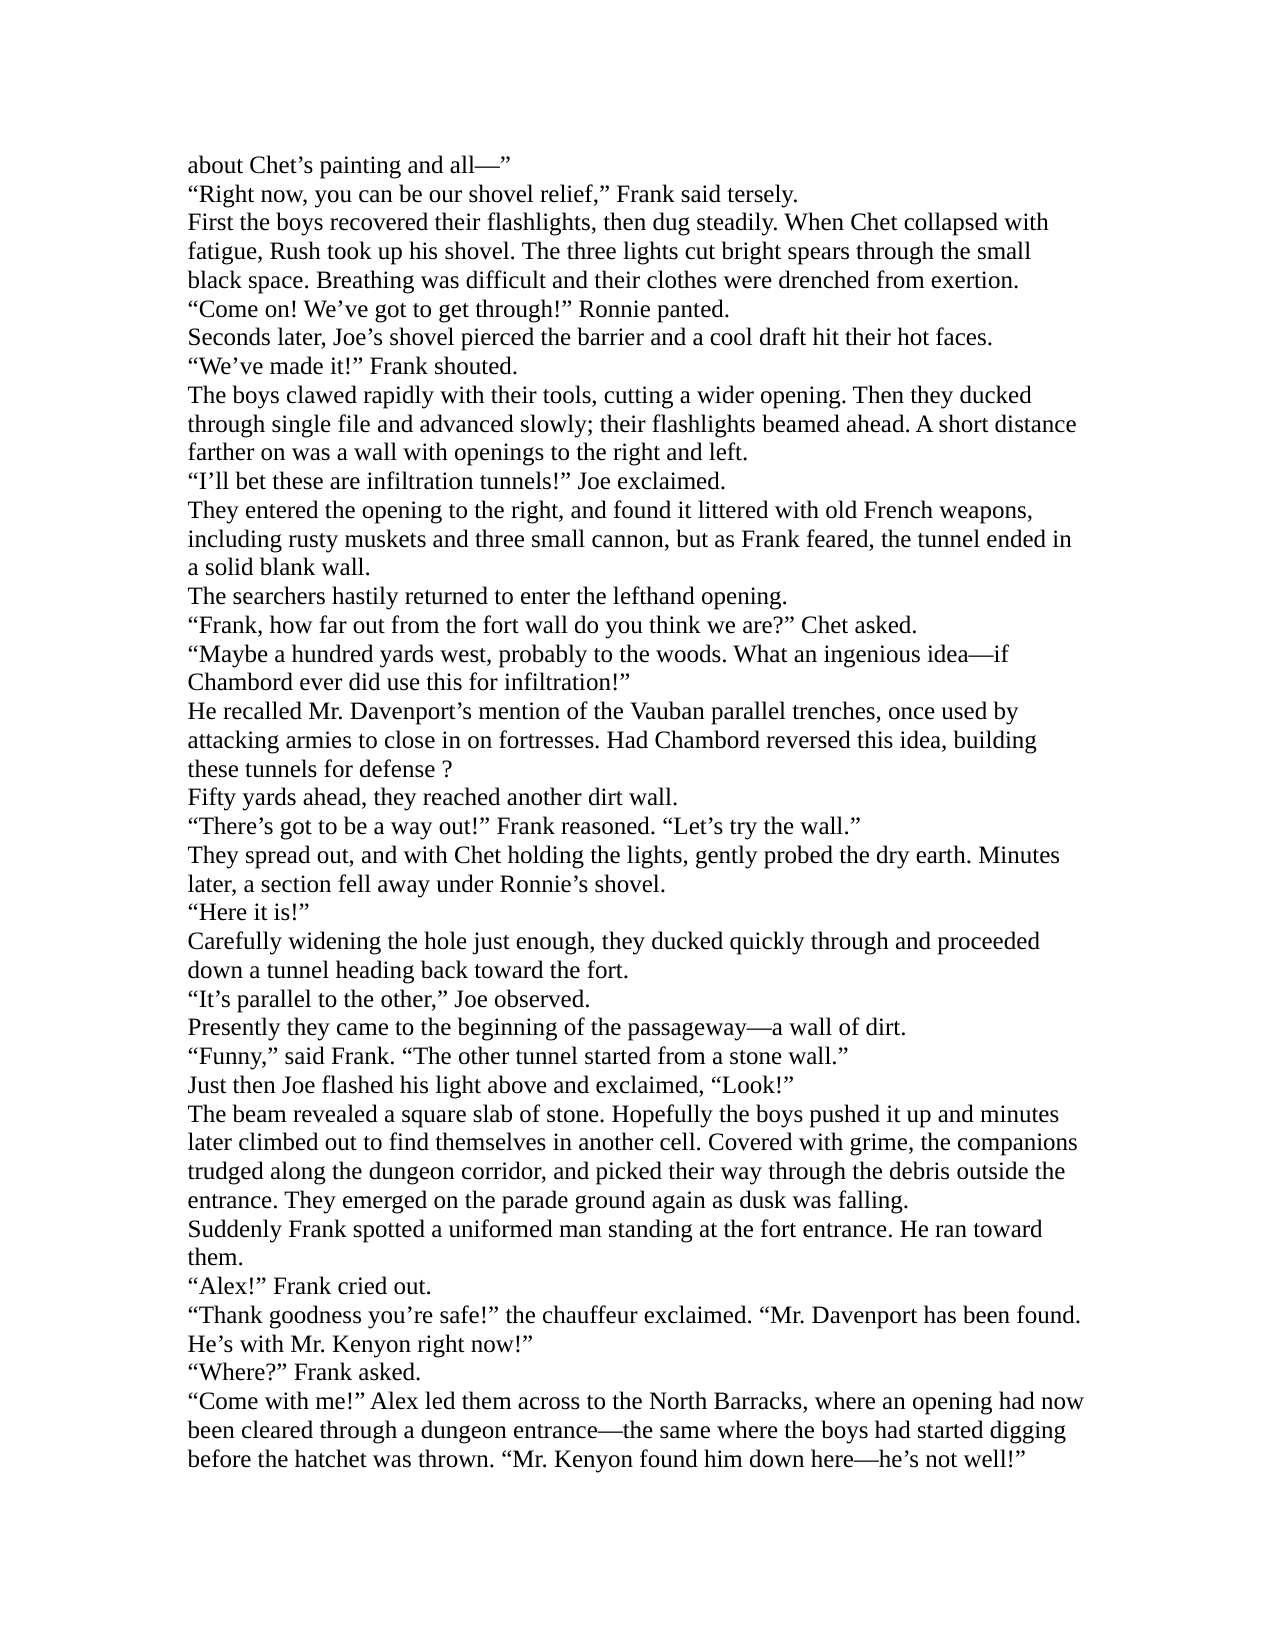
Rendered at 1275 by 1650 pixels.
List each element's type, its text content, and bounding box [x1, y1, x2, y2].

text “I just want to say, in case we—we don’t get out of here, I—uh—well, I’m really sorry about Chet’s painting and all—” [187, 667, 1087, 725]
text “Look out!” Frank cried. [187, 150, 1087, 179]
text “We’ve made it!” Frank shouted. [187, 897, 1087, 926]
text They entered the opening to the right, and found it littered with old French weapons, including rusty muskets and three small cannon, but as Frank feared, the tunnel ended in a solid blank wall. [187, 1041, 1087, 1127]
text Chet glowered at Rush, who lay stunned. “If it weren’t for you—” [187, 351, 1087, 380]
text “Maybe a hundred yards west, probably to the woods. What an ingenious idea—if Chambord ever did use this for infiltration!” [187, 1185, 1087, 1242]
text “Right now, you can be our shovel relief,” Frank said tersely. [187, 725, 1087, 754]
text Ronnie leaped ahead. He and the boys went down beneath a barrage of falling earth. Choking dust filled the tunnel pocket. Joe staggered to his feet and thrust a shovel into the mass of earth. “Frank! We’re cut off!” [187, 179, 1087, 265]
text “You really scored this time, Rush,” Frank agreed. “But we can’t waste air arguing about it.” [187, 380, 1087, 437]
text As the youth seemed genuinely contrite, the other boys traded glances. If he hadn’t struck Joe, who had? Ronnie looked fearfully around at the enclosing walls. [187, 610, 1087, 667]
text Seconds later, Joe’s shovel pierced the barrier and a cool draft hit their hot faces. [187, 869, 1087, 897]
text “Conked me to get our map,” Joe finished. [187, 524, 1087, 552]
text The boys clawed rapidly with their tools, cutting a wider opening. Then they ducked through single file and advanced slowly; their flashlights beamed ahead. A short distance farther on was a wall with openings to the right and left. [187, 926, 1087, 1012]
text “Here it is!” [187, 1444, 1087, 1472]
text The Hardys dug furiously, but it was no use. They were sealed in! [187, 265, 1087, 294]
text “There’s got to be a way out!” Frank reasoned. “Let’s try the wall.” [187, 1357, 1087, 1386]
text Ronnie shook his head, puzzled. “No! I took the map, but I don’t know anything about knocking you out—honest!” [187, 552, 1087, 610]
text They spread out, and with Chet holding the lights, gently probed the dry earth. Minutes later, a section fell away under Ronnie’s shovel. [187, 1386, 1087, 1444]
text Fifty yards ahead, they reached another dirt wall. [187, 1329, 1087, 1357]
text The searchers hastily returned to enter the lefthand opening. [187, 1127, 1087, 1156]
text He recalled Mr. Davenport’s mention of the Vauban parallel trenches, once used by attacking armies to close in on fortresses. Had Chambord reversed this idea, building these tunnels for defense ? [187, 1242, 1087, 1329]
text First the boys recovered their flashlights, then dug steadily. When Chet collapsed with fatigue, Rush took up his shovel. The three lights cut bright spears through the small black space. Breathing was difficult and their clothes were drenched from exertion. [187, 754, 1087, 840]
text “I’ll bet these are infiltration tunnels!” Joe exclaimed. [187, 1012, 1087, 1041]
text “Frank, how far out from the fort wall do you think we are?” Chet asked. [187, 1156, 1087, 1185]
text “Come on! We’ve got to get through!” Ronnie panted. [187, 840, 1087, 869]
text “There’s not enough air to last the four of us even a couple of hours!” Frank warned. “So every move will have to count.” [187, 294, 1087, 351]
text “I’m—I’m sorry,” Ronnie said, contrite for the first time. “I was wrong to snoop, and steal your fort map. I had overheard Mr. Davenport and Mr. Kenyon talking about this treasure, and that you fellows were coming up here and—” [187, 437, 1087, 524]
